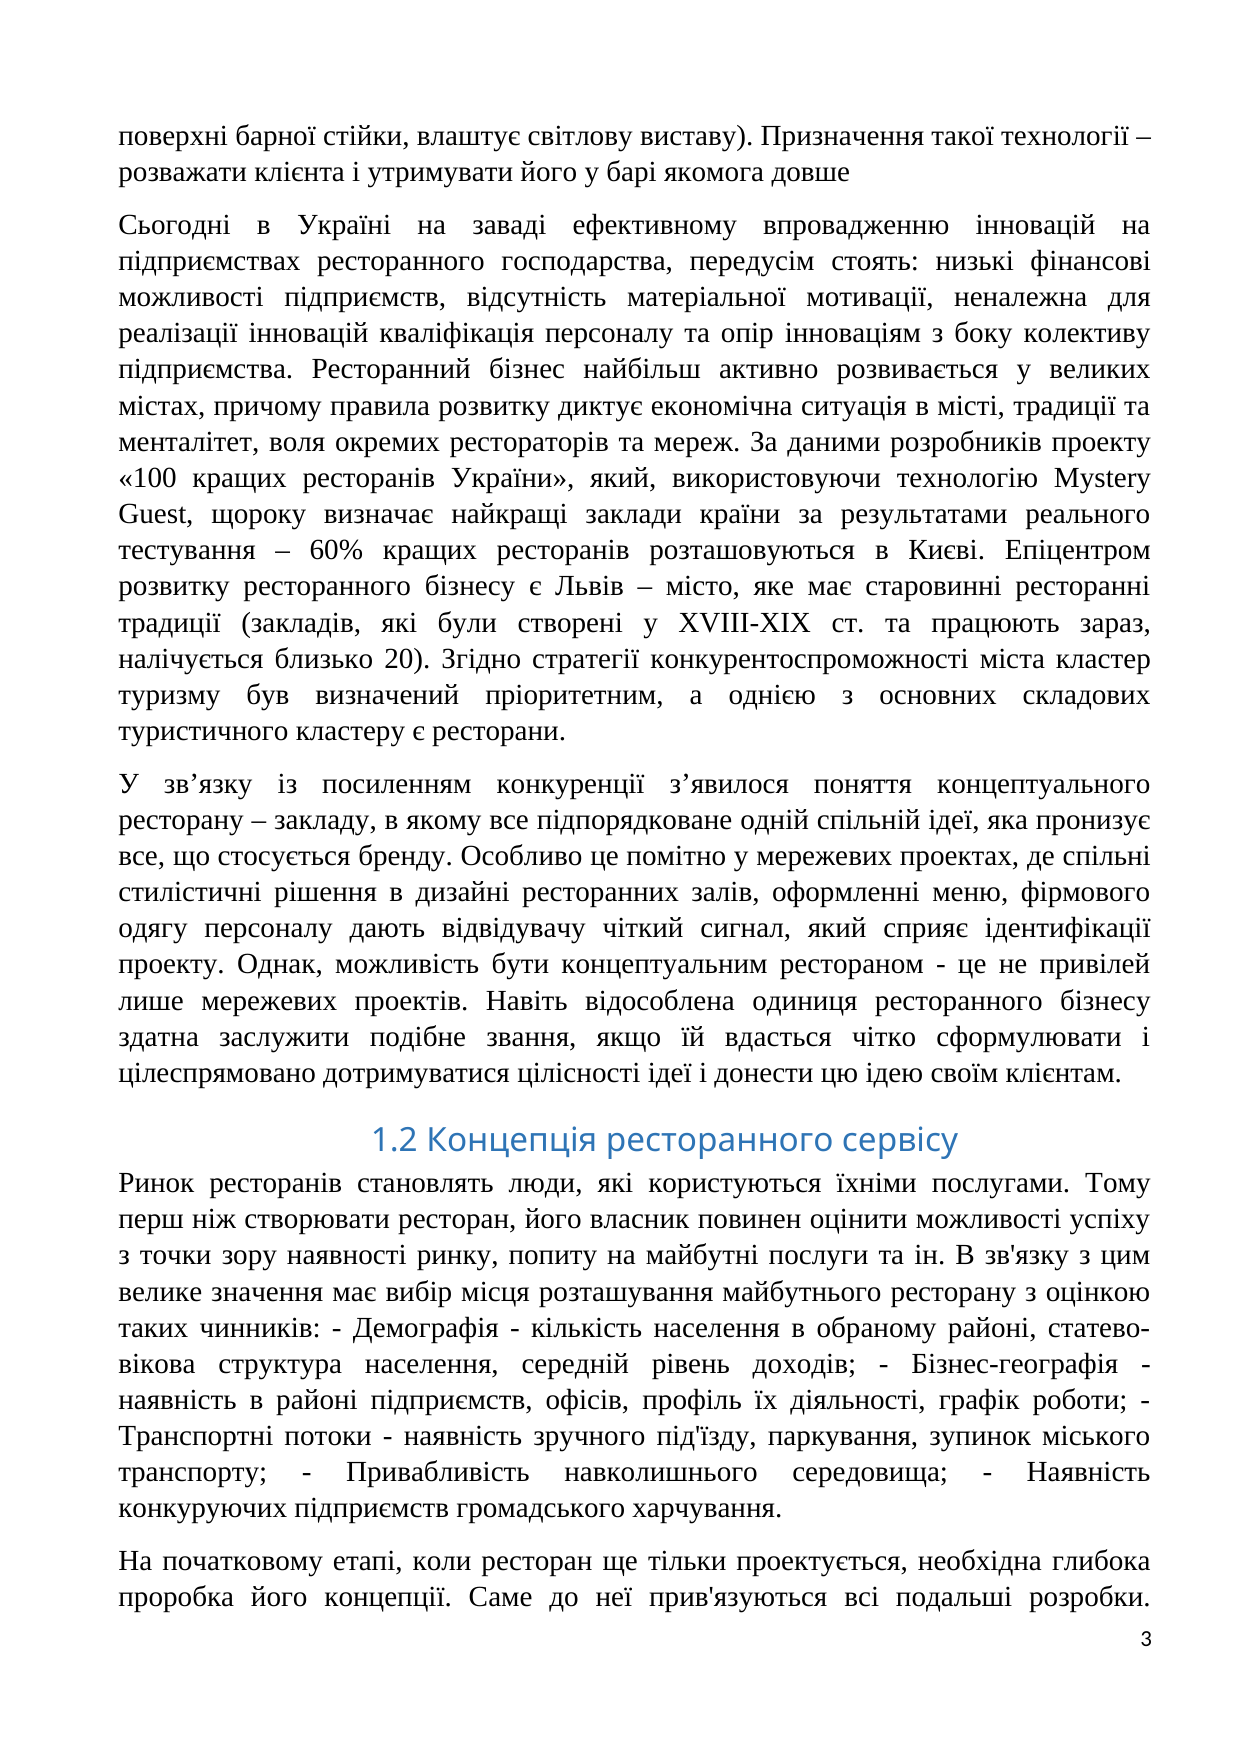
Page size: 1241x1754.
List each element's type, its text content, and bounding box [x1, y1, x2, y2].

text Ринок ресторанів становлять люди, які користуються їхніми послугами. Тому перш ніж створювати ресторан, його власник повинен оцінити можливості успіху з точки зору наявності ринку, попиту на майбутні послуги та ін. В зв'язку з цим велике значення має вибір місця розташування майбутнього ресторану з оцінкою таких чинників: - Демографія - кількість населення в обраному районі, статево-вікова структура населення, середній рівень доходів; - Бізнес-географія - наявність в районі підприємств, офісів, профіль їх діяльності, графік роботи; - Транспортні потоки - наявність зручного під'їзду, паркування, зупинок міського транспорту; - Привабливість навколишнього середовища; - Наявність конкуруючих підприємств громадського харчування. [118, 1165, 1152, 1524]
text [118, 118, 1152, 188]
text У зв’язку із посиленням конкуренції з’явилося поняття концептуального ресторану – закладу, в якому все підпорядковане одній спільній ідеї, яка пронизує все, що стосується бренду. Особливо це помітно у мережевих проектах, де спільні стилістичні рішення в дизайні ресторанних залів, оформленні меню, фірмового одягу персоналу дають відвідувачу чіткий сигнал, який сприяє ідентифікації проекту. Однак, можливість бути концептуальним рестораном - це не привілей лише мережевих проектів. Навіть відособлена одиниця ресторанного бізнесу здатна заслужити подібне звання, якщо їй вдасться чітко сформулювати і цілеспрямовано дотримуватися цілісності ідеї і донести цю ідею своїм клієнтам. [118, 766, 1152, 1089]
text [118, 1543, 1152, 1613]
subtitle 1.2 Концепція ресторанного сервісу [177, 1116, 1152, 1162]
text Сьогодні в Україні на заваді ефективному впровадженню інновацій на підприємствах ресторанного господарства, передусім стоять: низькі фінансові можливості підприємств, відсутність матеріальної мотивації, неналежна для реалізації інновацій кваліфікація персоналу та опір інноваціям з боку колективу підприємства. Ресторанний бізнес найбільш активно розвивається у великих містах, причому правила розвитку диктує економічна ситуація в місті, традиції та менталітет, воля окремих рестораторів та мереж. За даними розробників проекту «100 кращих ресторанів України», який, використовуючи технологію Mystery Guest, щороку визначає найкращі заклади країни за результатами реального тестування – 60% кращих ресторанів розташовуються в Києві. Епіцентром розвитку ресторанного бізнесу є Львів – місто, яке має старовинні ресторанні традиції (закладів, які були створені у XVIII-XIX ст. та працюють зараз, налічується близько 20). Згідно стратегії конкурентоспроможності міста кластер туризму був визначений пріоритетним, а однією з основних складових туристичного кластеру є ресторани. [118, 207, 1152, 747]
